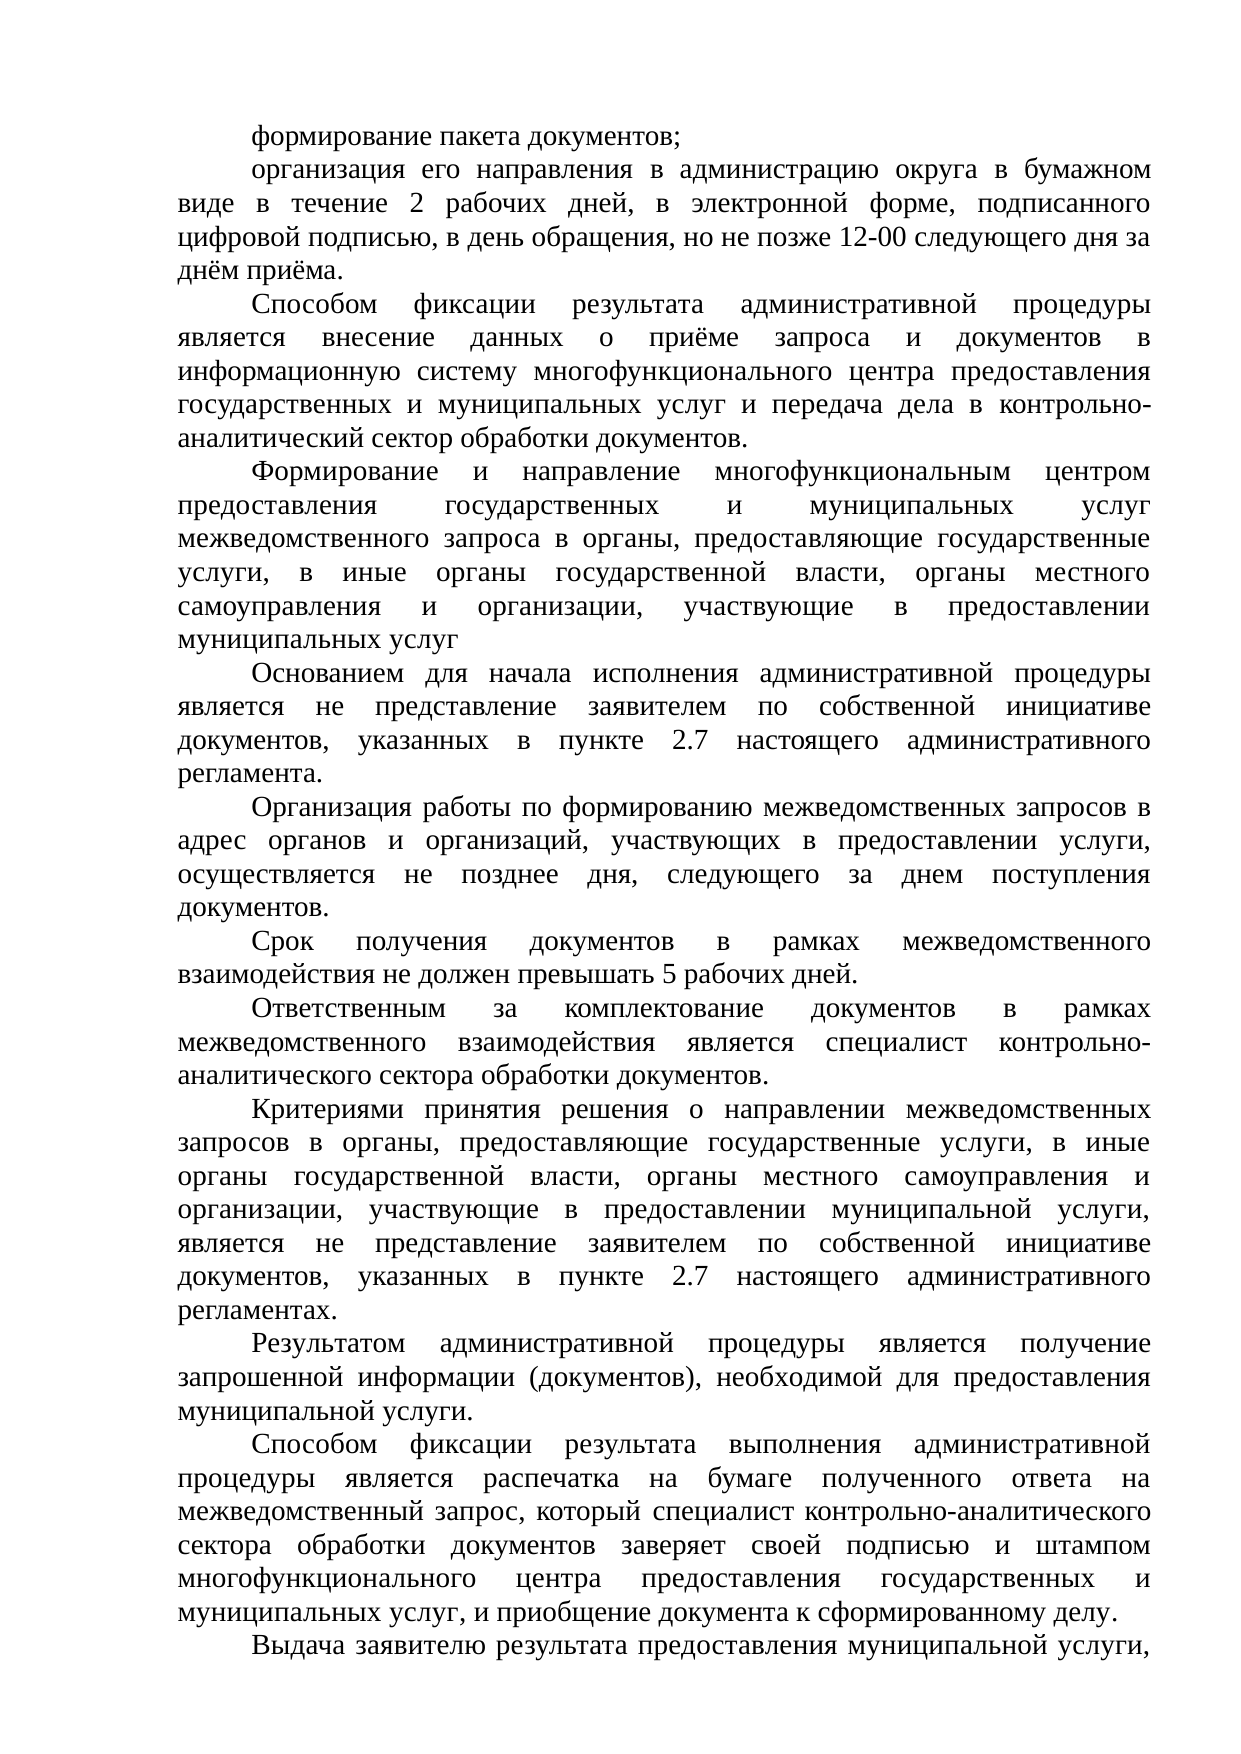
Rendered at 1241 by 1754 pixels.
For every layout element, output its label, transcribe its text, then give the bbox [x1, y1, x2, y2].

text Основанием для начала исполнения административной процедуры является не представление заявителем по собственной инициативе документов, указанных в пункте 2.7 настоящего административного регламента. [177, 655, 1152, 789]
text формирование пакета документов; [177, 118, 1152, 152]
text Способом фиксации результата административной процедуры является внесение данных о приёме запроса и документов в информационную систему многофункционального центра предоставления государственных и муниципальных услуг и передача дела в контрольно-аналитический сектор обработки документов. [177, 286, 1152, 453]
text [177, 1627, 1152, 1661]
text Критериями принятия решения о направлении межведомственных запросов в органы, предоставляющие государственные услуги, в иные органы государственной власти, органы местного самоуправления и организации, участвующие в предоставлении муниципальной услуги, является не представление заявителем по собственной инициативе документов, указанных в пункте 2.7 настоящего административного регламентах. [177, 1091, 1152, 1326]
text Ответственным за комплектование документов в рамках межведомственного взаимодействия является специалист контрольно-аналитического сектора обработки документов. [177, 990, 1152, 1091]
text организация его направления в администрацию округа в бумажном виде в течение 2 рабочих дней, в электронной форме, подписанного цифровой подписью, в день обращения, но не позже 12-00 следующего дня за днём приёма. [177, 152, 1152, 286]
text Способом фиксации результата выполнения административной процедуры является распечатка на бумаге полученного ответа на межведомственный запрос, который специалист контрольно-аналитического сектора обработки документов заверяет своей подписью и штампом многофункционального центра предоставления государственных и муниципальных услуг, и приобщение документа к сформированному делу. [177, 1426, 1152, 1627]
text Организация работы по формированию межведомственных запросов в адрес органов и организаций, участвующих в предоставлении услуги, осуществляется не позднее дня, следующего за днем поступления документов. [177, 789, 1152, 923]
text Формирование и направление многофункциональным центром предоставления государственных и муниципальных услуг межведомственного запроса в органы, предоставляющие государственные услуги, в иные органы государственной власти, органы местного самоуправления и организации, участвующие в предоставлении муниципальных услуг [177, 453, 1152, 655]
text Срок получения документов в рамках межведомственного взаимодействия не должен превышать 5 рабочих дней. [177, 923, 1152, 990]
text Результатом административной процедуры является получение запрошенной информации (документов), необходимой для предоставления муниципальной услуги. [177, 1326, 1152, 1426]
